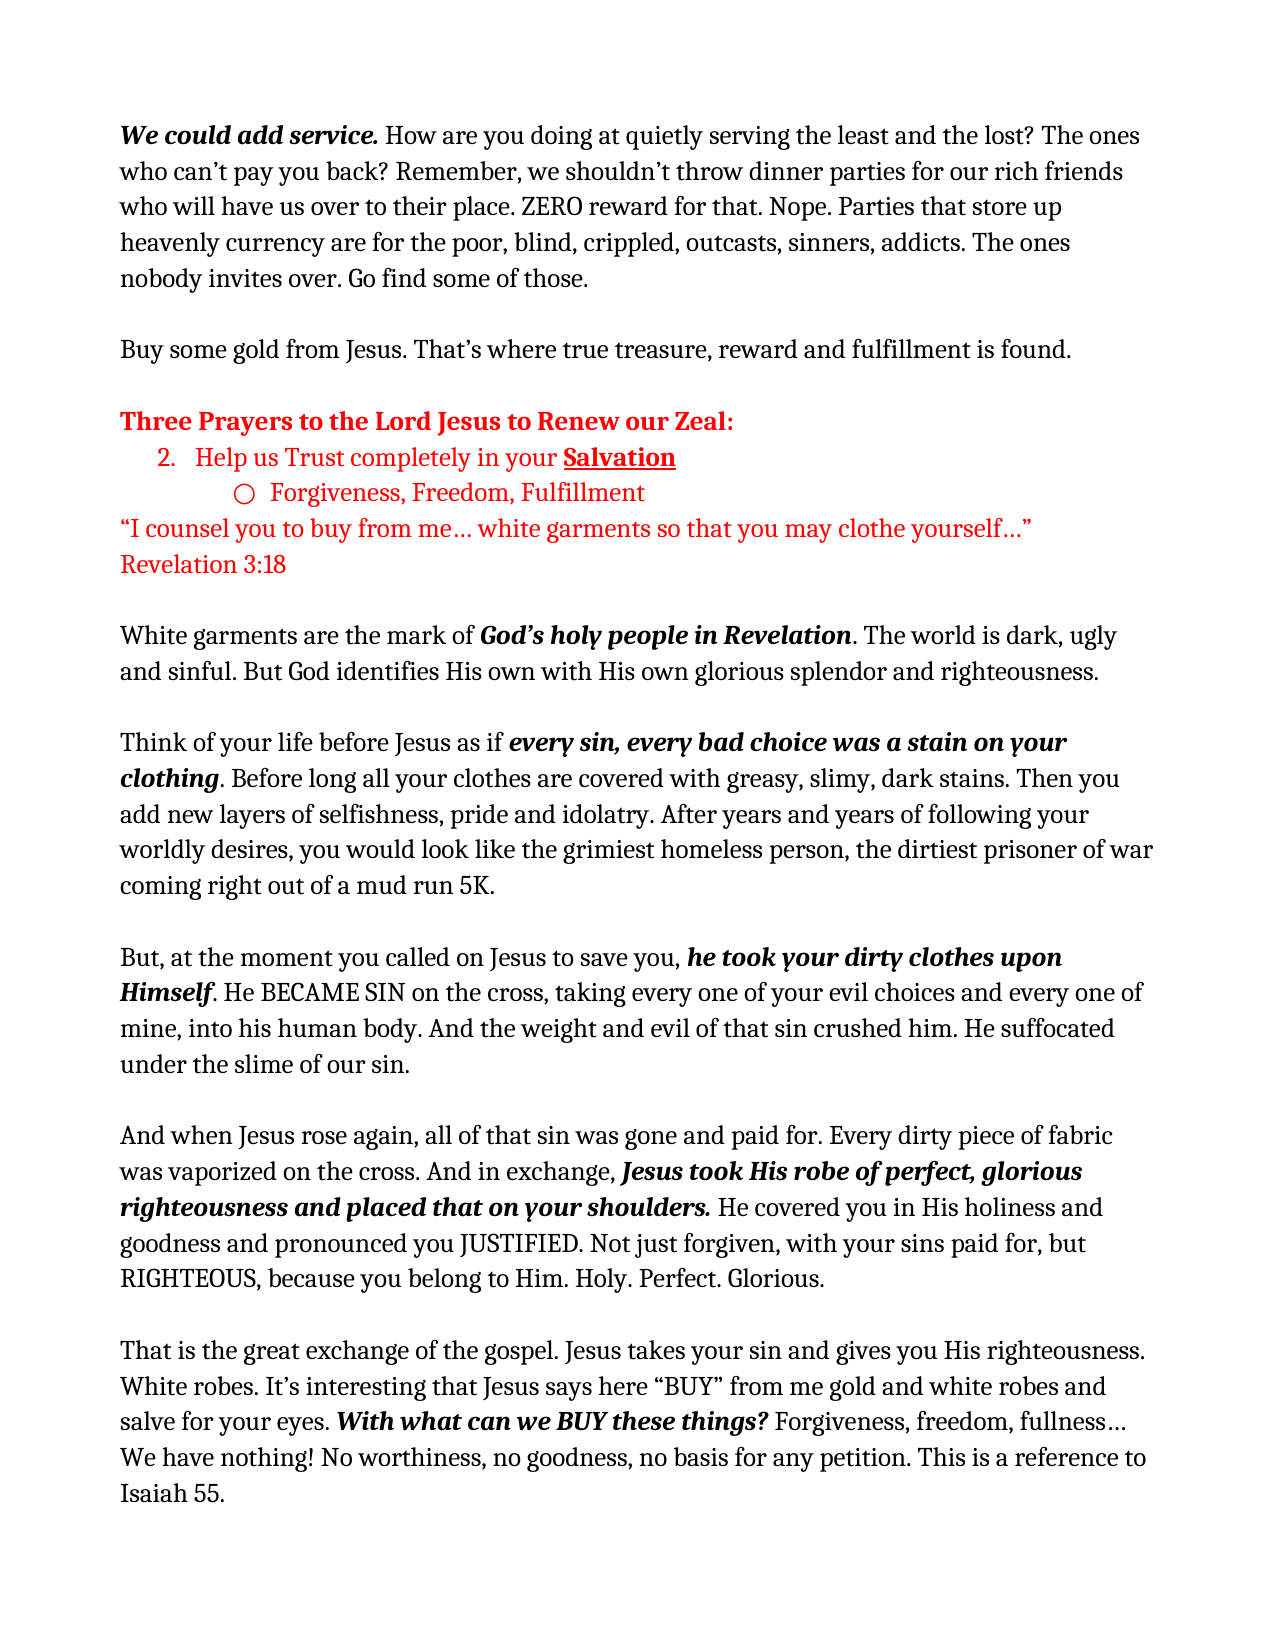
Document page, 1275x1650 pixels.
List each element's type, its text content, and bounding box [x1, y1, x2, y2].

text White garments are the mark of God’s holy people in Revelation. The world is dark, ugly and sinful. But God identifies His own with His own glorious splendor and righteousness. [120, 584, 1155, 687]
text Three Prayers to the Lord Jesus to Renew our Zeal: [120, 406, 1155, 437]
text Buy some gold from Jesus. That’s where true treasure, reward and fulfillment is found. [120, 334, 1155, 366]
text That is the great exchange of the gospel. Jesus takes your sin and gives you His righteousness. White robes. It’s interesting that Jesus says here “BUY” from me gold and white robes and salve for your eyes. With what can we BUY these things? Forgiveness, freedom, fullness… We have nothing! No worthiness, no goodness, no basis for any petition. This is a reference to Isaiah 55. [120, 1335, 1155, 1509]
list Forgiveness, Freedom, Fulfillment [232, 477, 1155, 508]
text But, at the moment you called on Jesus to save you, he took your dirty clothes upon Himself. He BECAME SIN on the cross, taking every one of your evil choices and every one of mine, into his human body. And the weight and evil of that sin crushed him. He suffocated under the slime of our sin. [120, 942, 1155, 1080]
text Think of your life before Jesus as if every sin, every bad choice was a stain on your clothing. Before long all your clothes are covered with greasy, slimy, dark stains. Then you add new layers of selfishness, pride and idolatry. After years and years of following your worldly desires, you would look like the grimiest homeless person, the dirtiest prisoner of war coming right out of a mud run 5K. [120, 727, 1155, 901]
text And when Jesus rose again, all of that sin was gone and paid for. Every dirty piece of fabric was vaporized on the cross. And in exchange, Jesus took His robe of perfect, glorious righteousness and placed that on your shoulders. He covered you in His holiness and goodness and pronounced you JUSTIFIED. Not just forgiven, with your sins paid for, but RIGHTEOUS, because you belong to Him. Holy. Perfect. Glorious. [120, 1120, 1155, 1294]
text “I counsel you to buy from me… white garments so that you may clothe yourself…” Revelation 3:18 [120, 513, 1155, 580]
list Help us Trust completely in your Salvation [157, 442, 1155, 473]
text We could add service. How are you doing at quietly serving the least and the lost? The ones who can’t pay you back? Remember, we shouldn’t throw dinner parties for our rich friends who will have us over to their place. ZERO reward for that. Nope. Parties that store up heavenly currency are for the poor, blind, crippled, outcasts, sinners, addicts. The ones nobody invites over. Go find some of those. [120, 120, 1155, 294]
